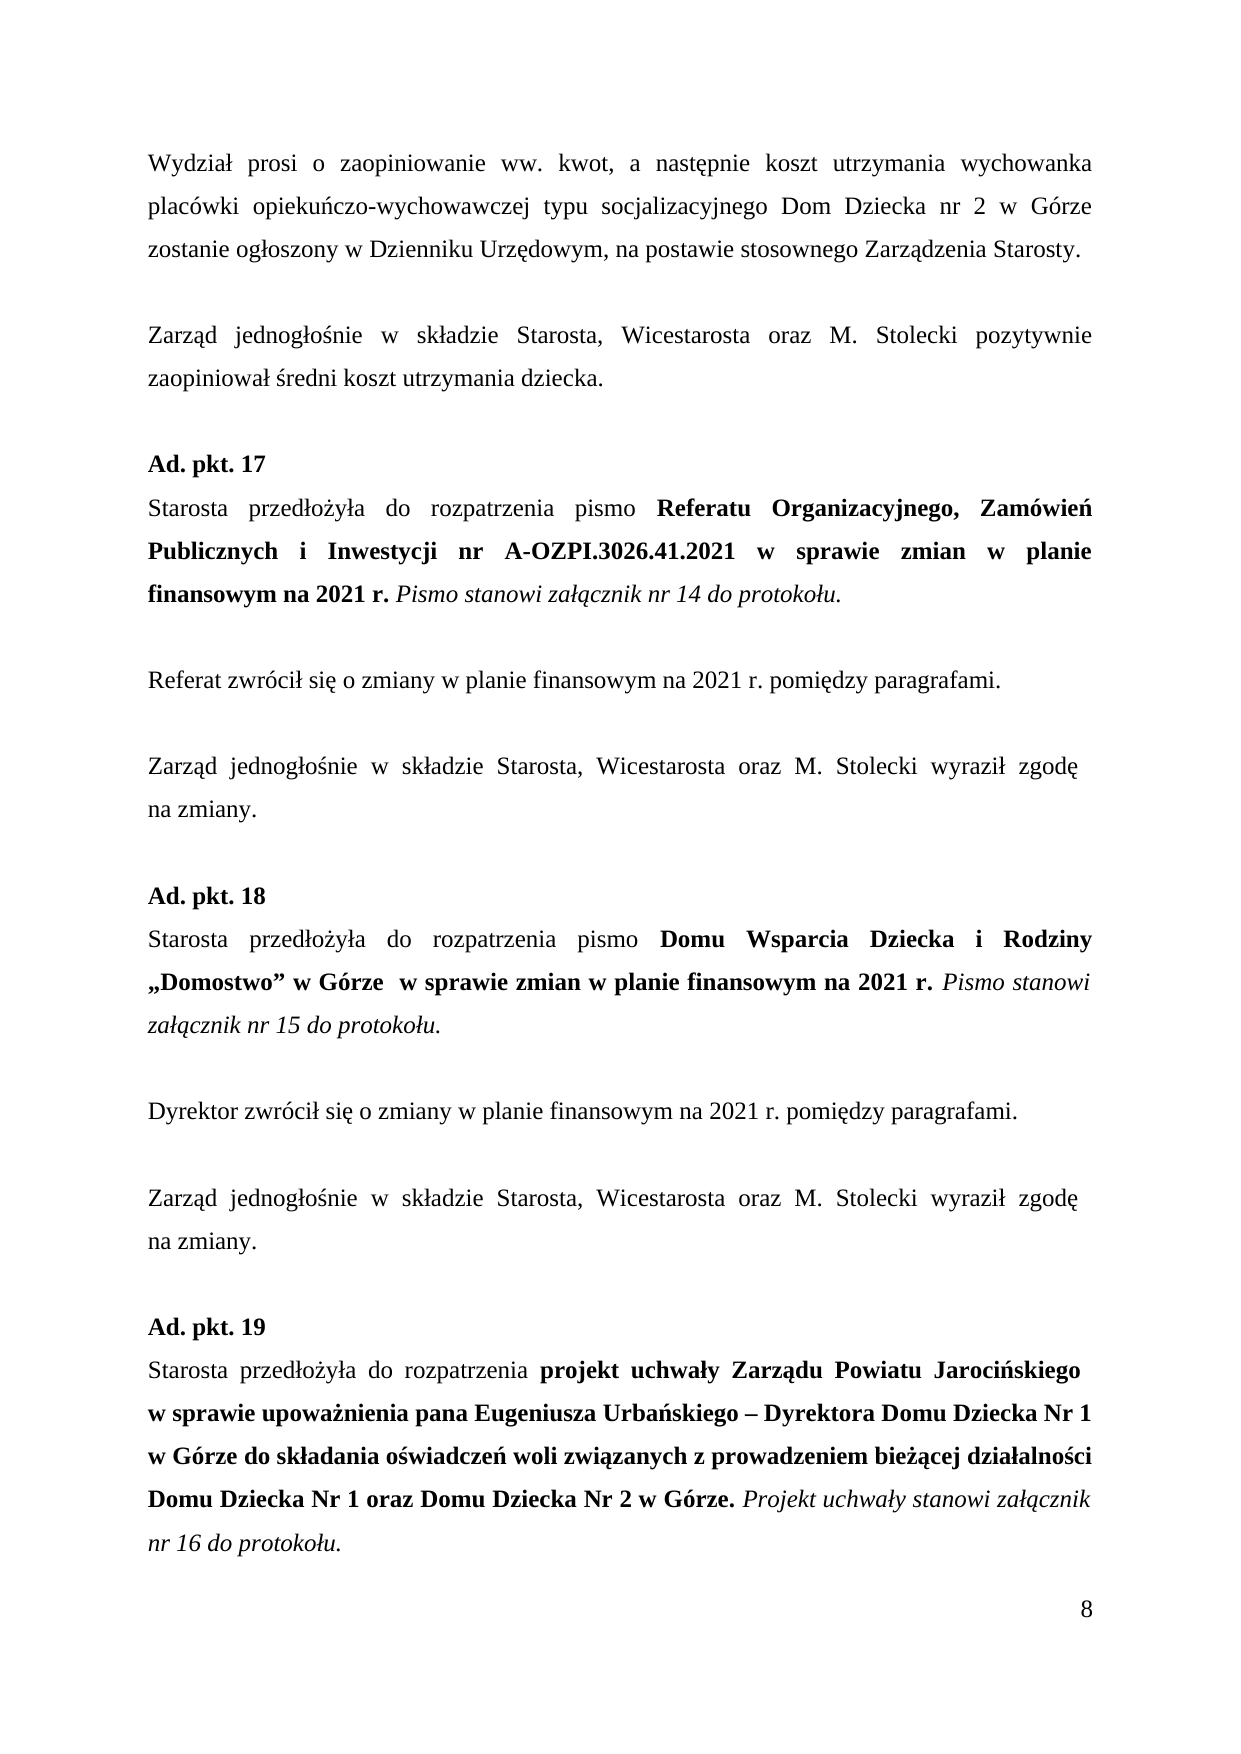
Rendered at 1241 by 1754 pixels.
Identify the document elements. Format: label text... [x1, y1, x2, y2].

text Zarząd jednogłośnie w składzie Starosta, Wicestarosta oraz M. Stolecki pozytywnie zaopiniował średni koszt utrzymania dziecka. [148, 320, 1093, 392]
text Ad. pkt. 18 [148, 881, 1093, 909]
text Dyrektor zwrócił się o zmiany w planie finansowym na 2021 r. pomiędzy paragrafami. [148, 1096, 1093, 1125]
text Starosta przedłożyła do rozpatrzenia projekt uchwały Zarządu Powiatu Jarocińskiego w sprawie upoważnienia pana Eugeniusza Urbańskiego – Dyrektora Domu Dziecka Nr 1 w Górze do składania oświadczeń woli związanych z prowadzeniem bieżącej działalności Domu Dziecka Nr 1 oraz Domu Dziecka Nr 2 w Górze. Projekt uchwały stanowi załącznik nr 16 do protokołu. [148, 1355, 1093, 1556]
text Starosta przedłożyła do rozpatrzenia pismo Referatu Organizacyjnego, Zamówień Publicznych i Inwestycji nr A-OZPI.3026.41.2021 w sprawie zmian w planie finansowym na 2021 r. Pismo stanowi załącznik nr 14 do protokołu. [148, 493, 1093, 608]
text Ad. pkt. 19 [148, 1312, 1093, 1341]
text Ad. pkt. 17 [148, 449, 1093, 478]
text Zarząd jednogłośnie w składzie Starosta, Wicestarosta oraz M. Stolecki wyraził zgodę na zmiany. [148, 751, 1093, 823]
text Zarząd jednogłośnie w składzie Starosta, Wicestarosta oraz M. Stolecki wyraził zgodę na zmiany. [148, 1183, 1093, 1254]
text Wydział prosi o zaopiniowanie ww. kwot, a następnie koszt utrzymania wychowanka placówki opiekuńczo-wychowawczej typu socjalizacyjnego Dom Dziecka nr 2 w Górze zostanie ogłoszony w Dzienniku Urzędowym, na postawie stosownego Zarządzenia Starosty. [148, 148, 1093, 263]
text Starosta przedłożyła do rozpatrzenia pismo Domu Wsparcia Dziecka i Rodziny „Domostwo” w Górze w sprawie zmian w planie finansowym na 2021 r. Pismo stanowi załącznik nr 15 do protokołu. [148, 924, 1093, 1039]
text Referat zwrócił się o zmiany w planie finansowym na 2021 r. pomiędzy paragrafami. [148, 665, 1093, 694]
